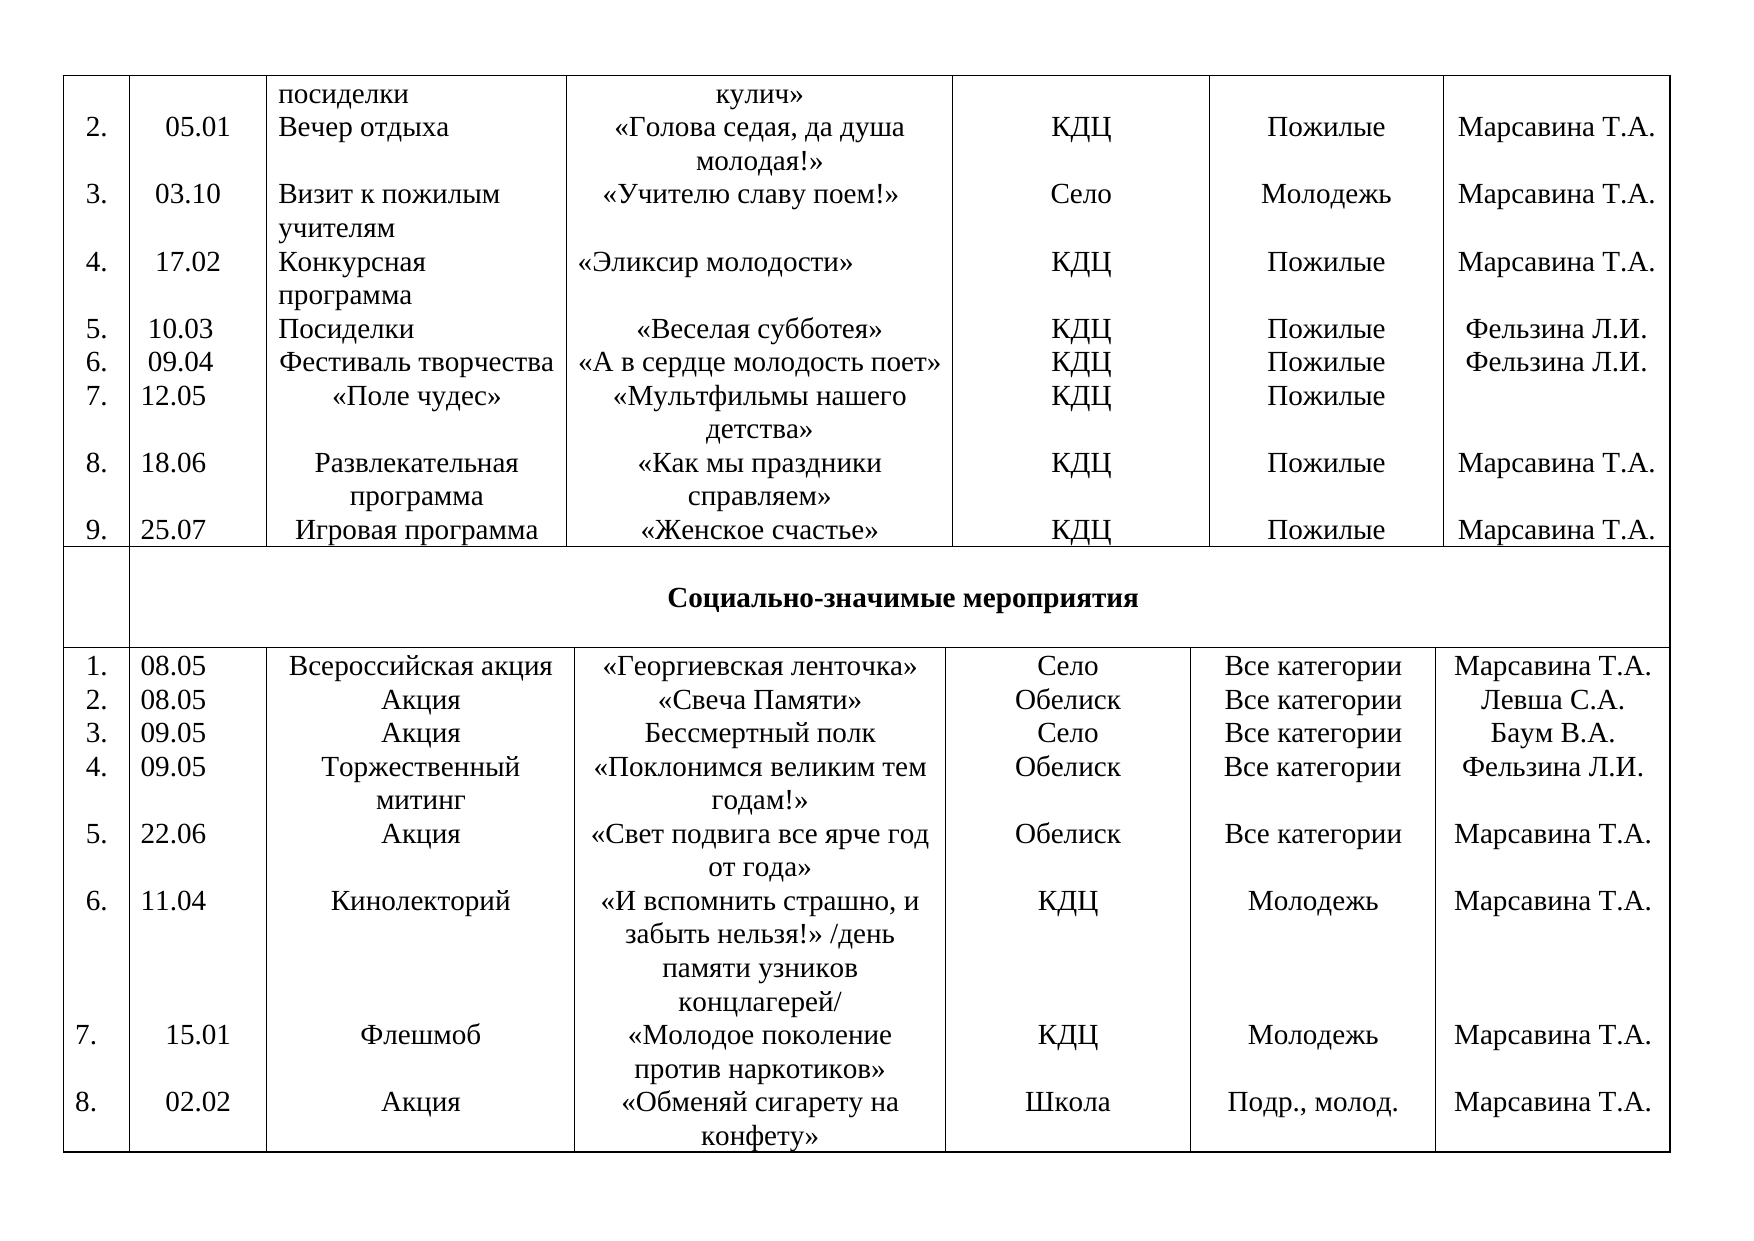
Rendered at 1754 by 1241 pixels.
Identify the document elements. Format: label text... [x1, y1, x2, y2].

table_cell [1444, 76, 1669, 546]
table_cell [64, 547, 129, 647]
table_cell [953, 76, 1209, 546]
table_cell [1210, 76, 1443, 546]
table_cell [567, 76, 952, 546]
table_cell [130, 648, 266, 1151]
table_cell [64, 76, 129, 546]
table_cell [1436, 648, 1669, 1151]
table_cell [1191, 648, 1435, 1151]
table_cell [267, 76, 566, 546]
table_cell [946, 648, 1190, 1151]
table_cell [267, 648, 574, 1151]
table_cell Социально-значимые мероприятия [130, 547, 1669, 647]
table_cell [64, 648, 129, 1151]
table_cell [575, 648, 945, 1151]
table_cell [130, 76, 266, 546]
